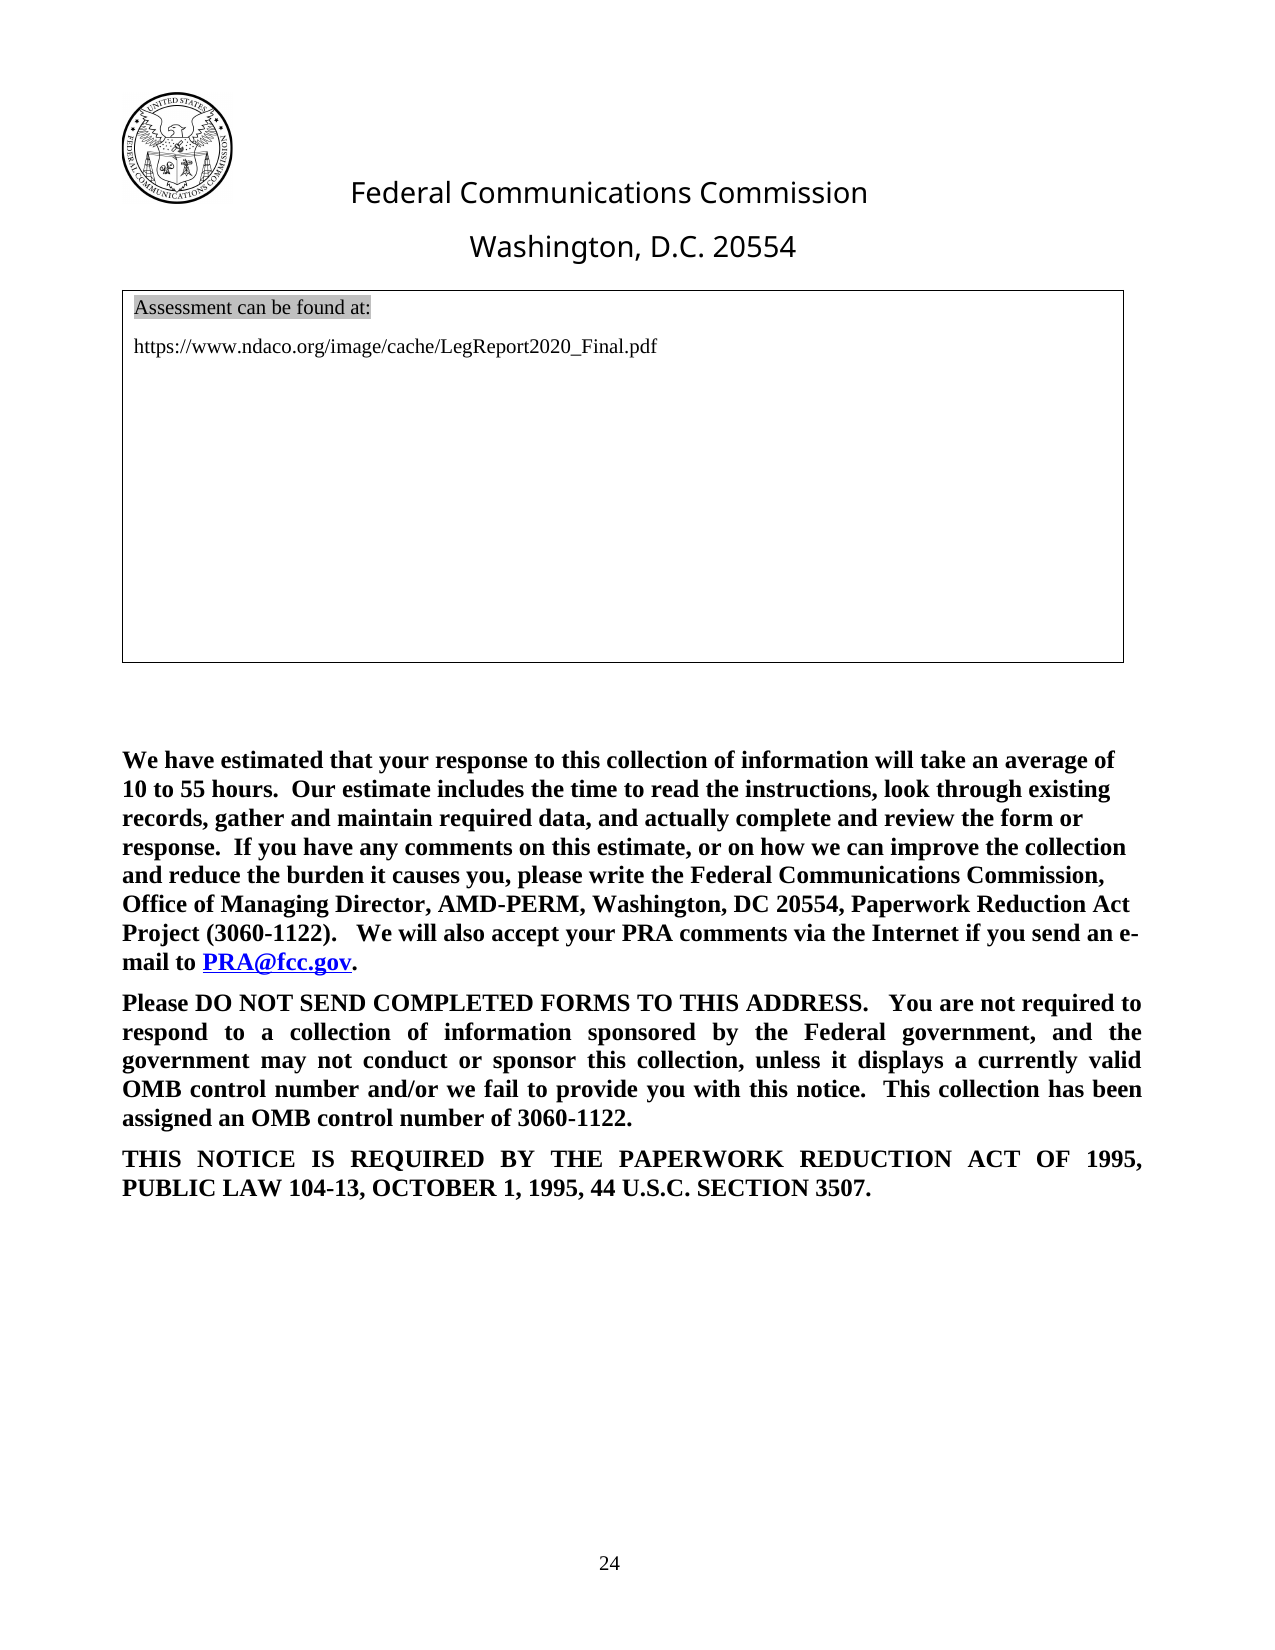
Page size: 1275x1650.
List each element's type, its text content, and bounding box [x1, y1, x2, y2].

text Please DO NOT SEND COMPLETED FORMS TO THIS ADDRESS. You are not required to respond to a collection of information sponsored by the Federal government, and the government may not conduct or sponsor this collection, unless it displays a currently valid OMB control number and/or we fail to provide you with this notice. This collection has been assigned an OMB control number of 3060-1122. [122, 988, 1144, 1132]
text THIS NOTICE IS REQUIRED BY THE PAPERWORK REDUCTION ACT OF 1995, PUBLIC LAW 104-13, OCTOBER 1, 1995, 44 U.S.C. SECTION 3507. [122, 1144, 1144, 1202]
text We have estimated that your response to this collection of information will take an average of 10 to 55 hours. Our estimate includes the time to read the instructions, look through existing records, gather and maintain required data, and actually complete and review the form or response. If you have any comments on this estimate, or on how we can improve the collection and reduce the burden it causes you, please write the Federal Communications Commission, Office of Managing Director, AMD-PERM, Washington, DC 20554, Paperwork Reduction Act Project (3060-1122). We will also accept your PRA comments via the Internet if you send an e-mail to PRA@fcc.gov. [122, 745, 1144, 975]
picture [121, 92, 233, 204]
table_header Assessment can be found at: https://www.ndaco.org/image/cache/LegReport2020_Final.pdf [123, 291, 1123, 662]
